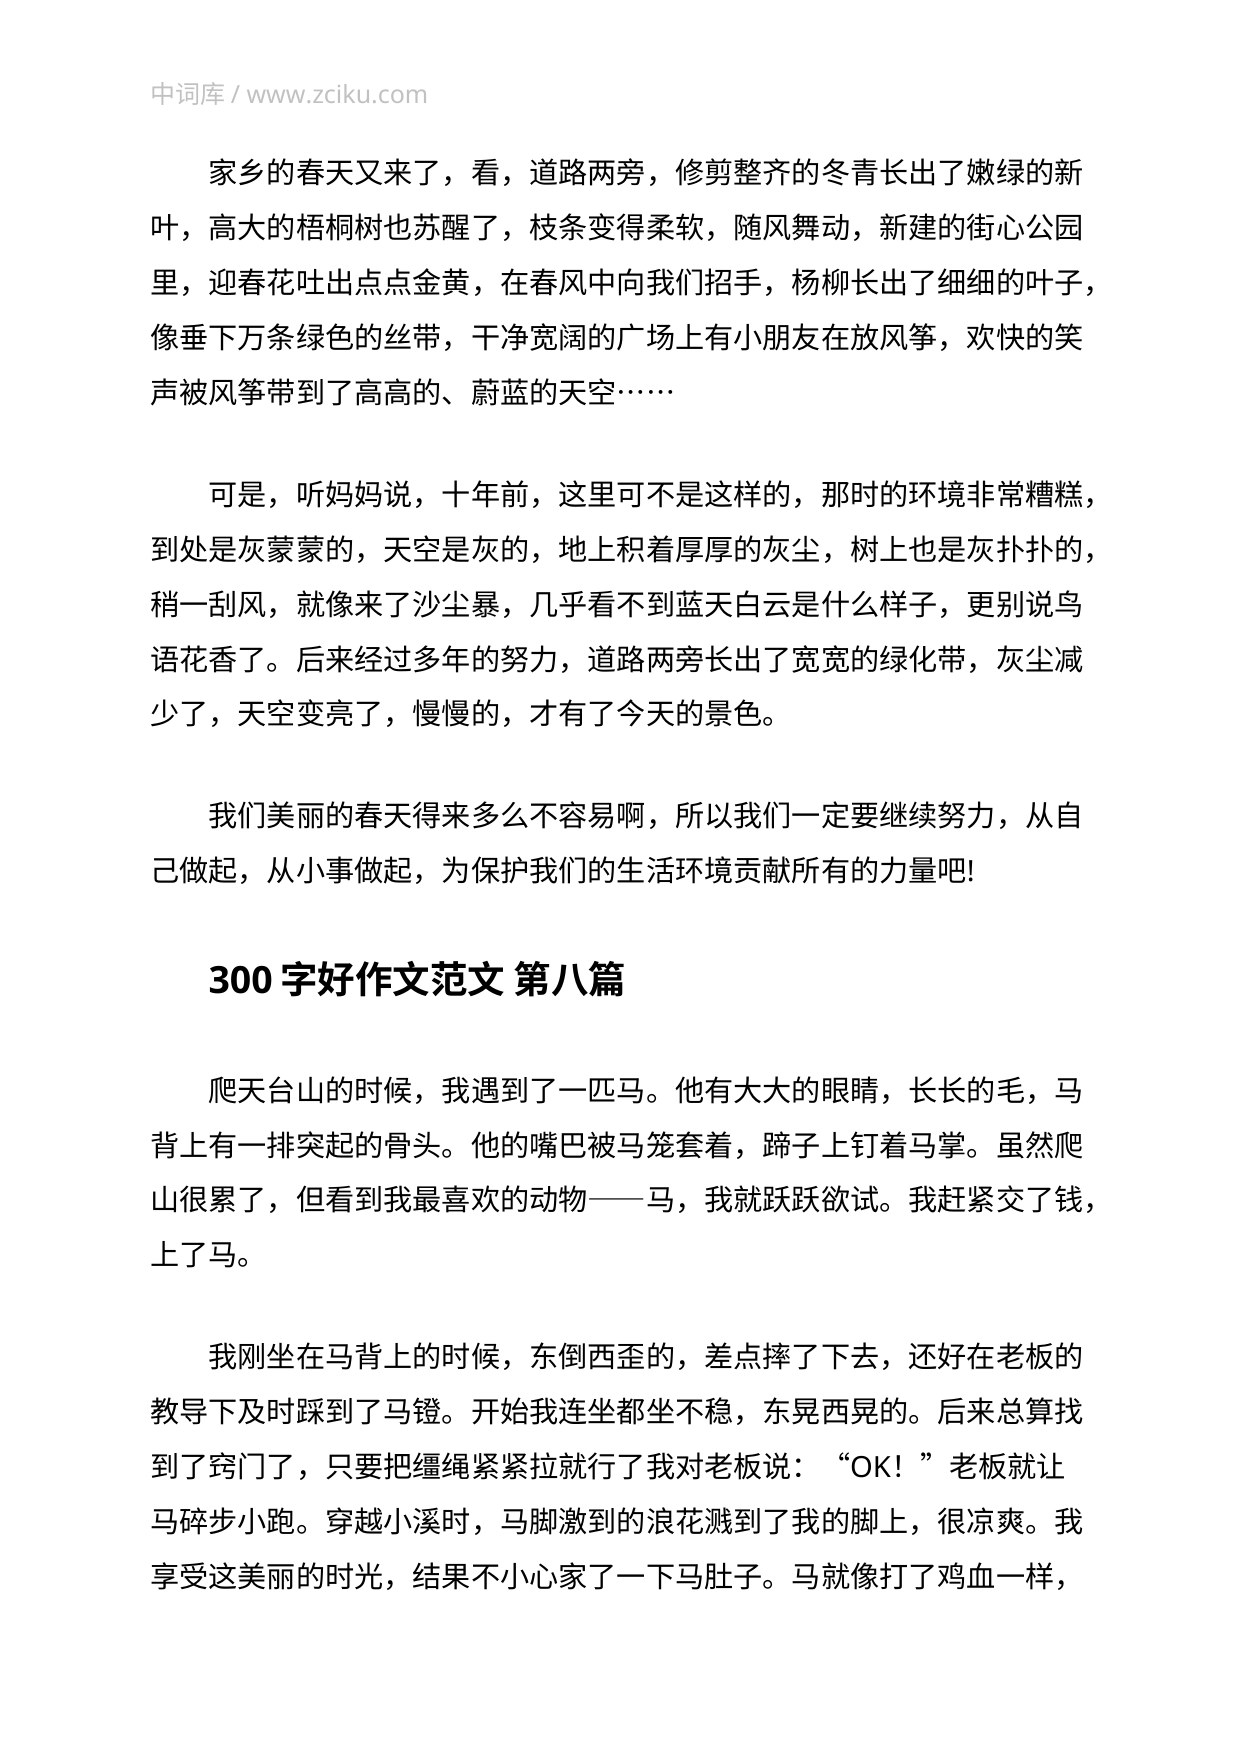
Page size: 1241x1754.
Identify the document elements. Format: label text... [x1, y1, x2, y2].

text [150, 1334, 1090, 1596]
text 我们美丽的春天得来多么不容易啊，所以我们一定要继续努力，从自己做起，从小事做起，为保护我们的生活环境贡献所有的力量吧! [150, 793, 1090, 890]
text 爬天台山的时候，我遇到了一匹马。他有大大的眼睛，长长的毛，马背上有一排突起的骨头。他的嘴巴被马笼套着，蹄子上钉着马掌。虽然爬山很累了，但看到我最喜欢的动物——马，我就跃跃欲试。我赶紧交了钱，上了马。 [150, 1067, 1090, 1274]
text 家乡的春天又来了，看，道路两旁，修剪整齐的冬青长出了嫩绿的新叶，高大的梧桐树也苏醒了，枝条变得柔软，随风舞动，新建的街心公园里，迎春花吐出点点金黄，在春风中向我们招手，杨柳长出了细细的叶子，像垂下万条绿色的丝带，干净宽阔的广场上有小朋友在放风筝，欢快的笑声被风筝带到了高高的、蔚蓝的天空…… [150, 150, 1090, 412]
text 300字好作文范文 第八篇 [150, 949, 1090, 1004]
text 可是，听妈妈说，十年前，这里可不是这样的，那时的环境非常糟糕，到处是灰蒙蒙的，天空是灰的，地上积着厚厚的灰尘，树上也是灰扑扑的，稍一刮风，就像来了沙尘暴，几乎看不到蓝天白云是什么样子，更别说鸟语花香了。后来经过多年的努力，道路两旁长出了宽宽的绿化带，灰尘减少了，天空变亮了，慢慢的，才有了今天的景色。 [150, 471, 1090, 733]
